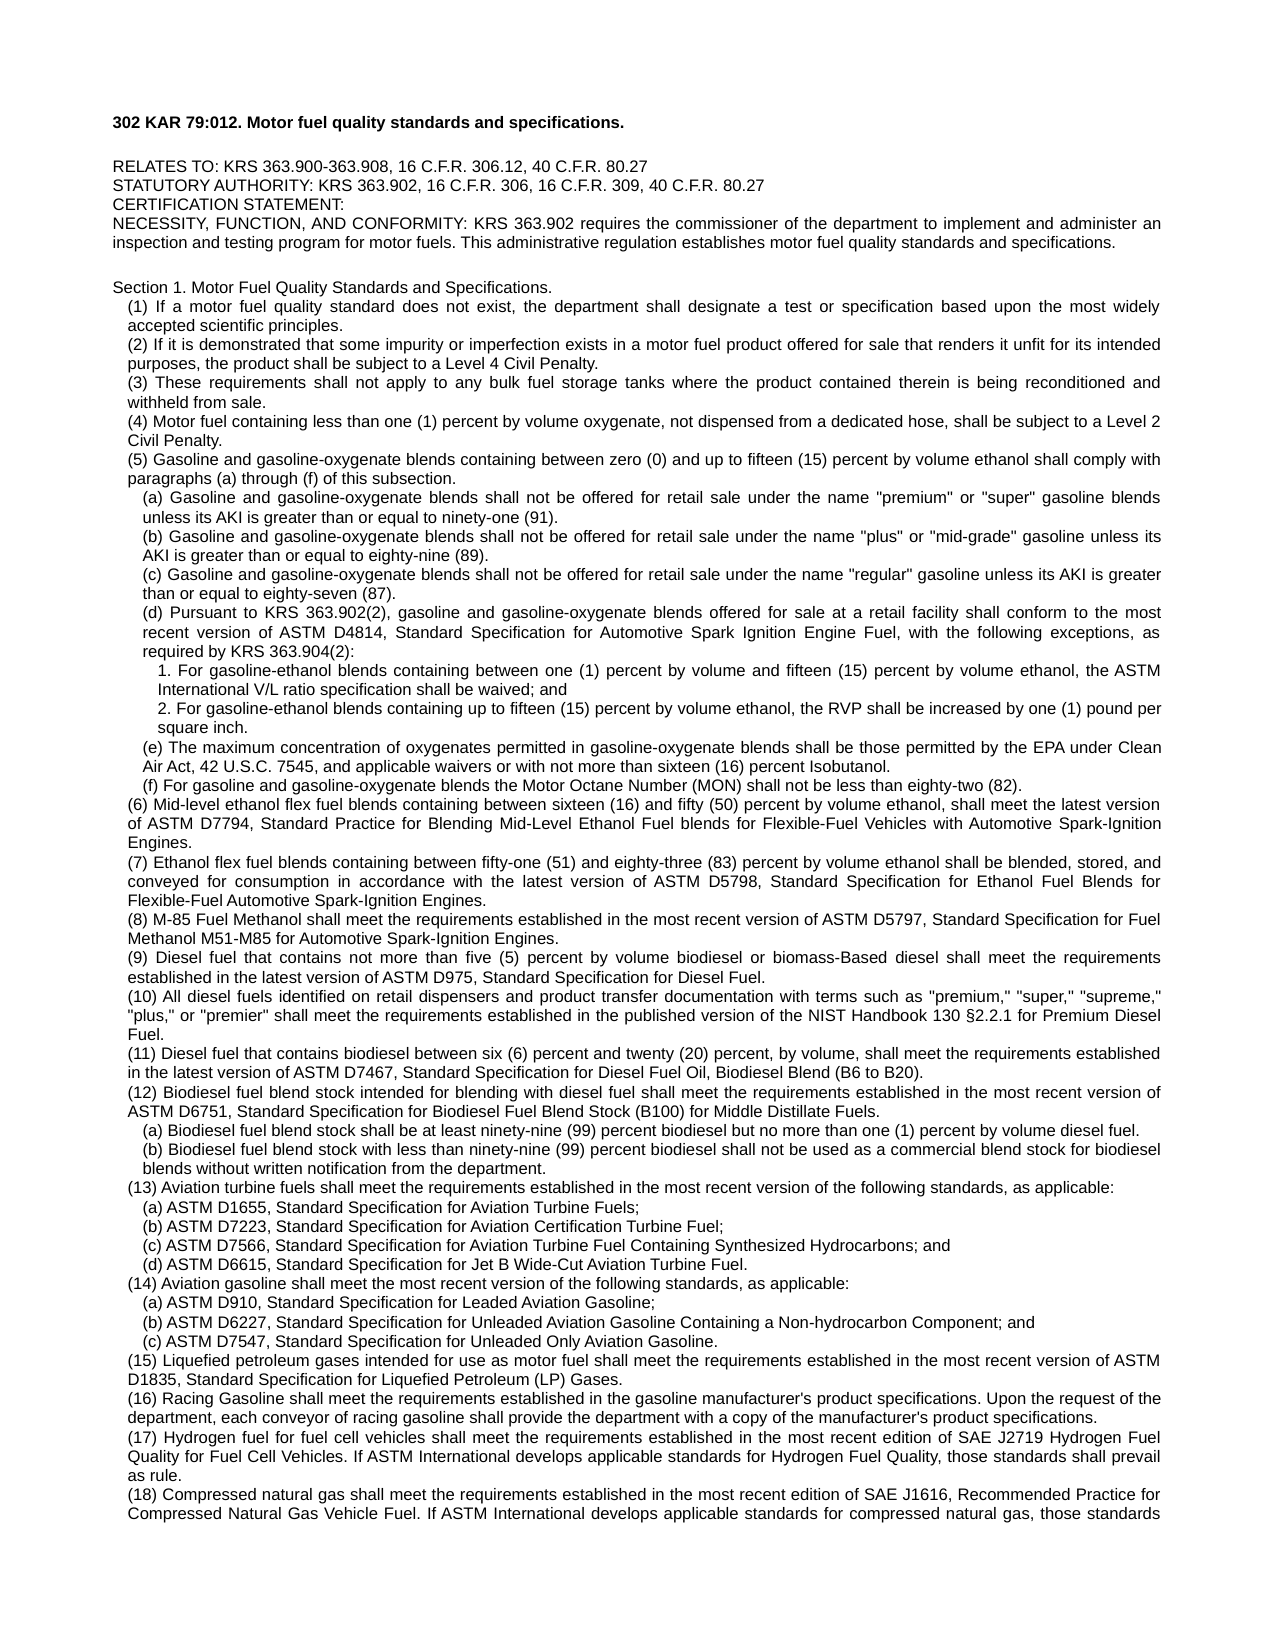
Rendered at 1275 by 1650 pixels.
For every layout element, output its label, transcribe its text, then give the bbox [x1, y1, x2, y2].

text (5) Gasoline and gasoline-oxygenate blends containing between zero (0) and up to fifteen (15) percent by volume ethanol shall comply with paragraphs (a) through (f) of this subsection. [127, 450, 1162, 488]
text (10) All diesel fuels identified on retail dispensers and product transfer documentation with terms such as "premium," "super," "supreme," "plus," or "premier" shall meet the requirements established in the published version of the NIST Handbook 130 §2.2.1 for Premium Diesel Fuel. [127, 987, 1162, 1044]
text (11) Diesel fuel that contains biodiesel between six (6) percent and twenty (20) percent, by volume, shall meet the requirements established in the latest version of ASTM D7467, Standard Specification for Diesel Fuel Oil, Biodiesel Blend (B6 to B20). [127, 1044, 1162, 1082]
text (b) Gasoline and gasoline-oxygenate blends shall not be offered for retail sale under the name "plus" or "mid-grade" gasoline unless its AKI is greater than or equal to eighty-nine (89). [142, 527, 1162, 565]
text (3) These requirements shall not apply to any bulk fuel storage tanks where the product contained therein is being reconditioned and withheld from sale. [127, 373, 1162, 412]
text (12) Biodiesel fuel blend stock intended for blending with diesel fuel shall meet the requirements established in the most recent version of ASTM D6751, Standard Specification for Biodiesel Fuel Blend Stock (B100) for Middle Distillate Fuels. [127, 1082, 1162, 1121]
text (e) The maximum concentration of oxygenates permitted in gasoline-oxygenate blends shall be those permitted by the EPA under Clean Air Act, 42 U.S.C. 7545, and applicable waivers or with not more than sixteen (16) percent Isobutanol. [142, 737, 1162, 776]
text (c) Gasoline and gasoline-oxygenate blends shall not be offered for retail sale under the name "regular" gasoline unless its AKI is greater than or equal to eighty-seven (87). [142, 565, 1162, 603]
text (7) Ethanol flex fuel blends containing between fifty-one (51) and eighty-three (83) percent by volume ethanol shall be blended, stored, and conveyed for consumption in accordance with the latest version of ASTM D5798, Standard Specification for Ethanol Fuel Blends for Flexible-Fuel Automotive Spark-Ignition Engines. [127, 852, 1162, 910]
text (6) Mid-level ethanol flex fuel blends containing between sixteen (16) and fifty (50) percent by volume ethanol, shall meet the latest version of ASTM D7794, Standard Practice for Blending Mid-Level Ethanol Fuel blends for Flexible-Fuel Vehicles with Automotive Spark-Ignition Engines. [127, 795, 1162, 852]
text STATUTORY AUTHORITY: KRS 363.902, 16 C.F.R. 306, 16 C.F.R. 309, 40 C.F.R. 80.27 [112, 176, 1162, 195]
text (14) Aviation gasoline shall meet the most recent version of the following standards, as applicable: [127, 1274, 1162, 1293]
text Section 1. Motor Fuel Quality Standards and Specifications. [112, 277, 1162, 297]
text (a) Biodiesel fuel blend stock shall be at least ninety-nine (99) percent biodiesel but no more than one (1) percent by volume diesel fuel. [142, 1121, 1162, 1140]
text (1) If a motor fuel quality standard does not exist, the department shall designate a test or specification based upon the most widely accepted scientific principles. [127, 297, 1162, 335]
text (13) Aviation turbine fuels shall meet the requirements established in the most recent version of the following standards, as applicable: [127, 1178, 1162, 1197]
text RELATES TO: KRS 363.900-363.908, 16 C.F.R. 306.12, 40 C.F.R. 80.27 [112, 157, 1162, 176]
text (f) For gasoline and gasoline-oxygenate blends the Motor Octane Number (MON) shall not be less than eighty-two (82). [142, 776, 1162, 795]
text (d) Pursuant to KRS 363.902(2), gasoline and gasoline-oxygenate blends offered for sale at a retail facility shall conform to the most recent version of ASTM D4814, Standard Specification for Automotive Spark Ignition Engine Fuel, with the following exceptions, as required by KRS 363.904(2): [142, 603, 1162, 661]
text CERTIFICATION STATEMENT: [112, 195, 1162, 214]
text (16) Racing Gasoline shall meet the requirements established in the gasoline manufacturer's product specifications. Upon the request of the department, each conveyor of racing gasoline shall provide the department with a copy of the manufacturer's product specifications. [127, 1389, 1162, 1427]
text (a) Gasoline and gasoline-oxygenate blends shall not be offered for retail sale under the name "premium" or "super" gasoline blends unless its AKI is greater than or equal to ninety-one (91). [142, 488, 1162, 527]
text (8) M-85 Fuel Methanol shall meet the requirements established in the most recent version of ASTM D5797, Standard Specification for Fuel Methanol M51-M85 for Automotive Spark-Ignition Engines. [127, 910, 1162, 948]
text (c) ASTM D7566, Standard Specification for Aviation Turbine Fuel Containing Synthesized Hydrocarbons; and [142, 1236, 1162, 1255]
text NECESSITY, FUNCTION, AND CONFORMITY: KRS 363.902 requires the commissioner of the department to implement and administer an inspection and testing program for motor fuels. This administrative regulation establishes motor fuel quality standards and specifications. [112, 214, 1162, 252]
text (d) ASTM D6615, Standard Specification for Jet B Wide-Cut Aviation Turbine Fuel. [142, 1255, 1162, 1274]
text (b) ASTM D6227, Standard Specification for Unleaded Aviation Gasoline Containing a Non-hydrocarbon Component; and [142, 1312, 1162, 1332]
text (c) ASTM D7547, Standard Specification for Unleaded Only Aviation Gasoline. [142, 1332, 1162, 1351]
text (9) Diesel fuel that contains not more than five (5) percent by volume biodiesel or biomass-Based diesel shall meet the requirements established in the latest version of ASTM D975, Standard Specification for Diesel Fuel. [127, 948, 1162, 987]
text (2) If it is demonstrated that some impurity or imperfection exists in a motor fuel product offered for sale that renders it unfit for its intended purposes, the product shall be subject to a Level 4 Civil Penalty. [127, 335, 1162, 373]
text (b) Biodiesel fuel blend stock with less than ninety-nine (99) percent biodiesel shall not be used as a commercial blend stock for biodiesel blends without written notification from the department. [142, 1140, 1162, 1178]
text (4) Motor fuel containing less than one (1) percent by volume oxygenate, not dispensed from a dedicated hose, shall be subject to a Level 2 Civil Penalty. [127, 412, 1162, 450]
text 2. For gasoline-ethanol blends containing up to fifteen (15) percent by volume ethanol, the RVP shall be increased by one (1) pound per square inch. [157, 699, 1162, 737]
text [127, 1485, 1162, 1523]
text (a) ASTM D910, Standard Specification for Leaded Aviation Gasoline; [142, 1293, 1162, 1312]
text (a) ASTM D1655, Standard Specification for Aviation Turbine Fuels; [142, 1197, 1162, 1217]
text (17) Hydrogen fuel for fuel cell vehicles shall meet the requirements established in the most recent edition of SAE J2719 Hydrogen Fuel Quality for Fuel Cell Vehicles. If ASTM International develops applicable standards for Hydrogen Fuel Quality, those standards shall prevail as rule. [127, 1427, 1162, 1485]
text 302 KAR 79:012. Motor fuel quality standards and specifications. [112, 112, 1162, 132]
text (15) Liquefied petroleum gases intended for use as motor fuel shall meet the requirements established in the most recent version of ASTM D1835, Standard Specification for Liquefied Petroleum (LP) Gases. [127, 1351, 1162, 1389]
text (b) ASTM D7223, Standard Specification for Aviation Certification Turbine Fuel; [142, 1217, 1162, 1236]
text 1. For gasoline-ethanol blends containing between one (1) percent by volume and fifteen (15) percent by volume ethanol, the ASTM International V/L ratio specification shall be waived; and [157, 661, 1162, 699]
